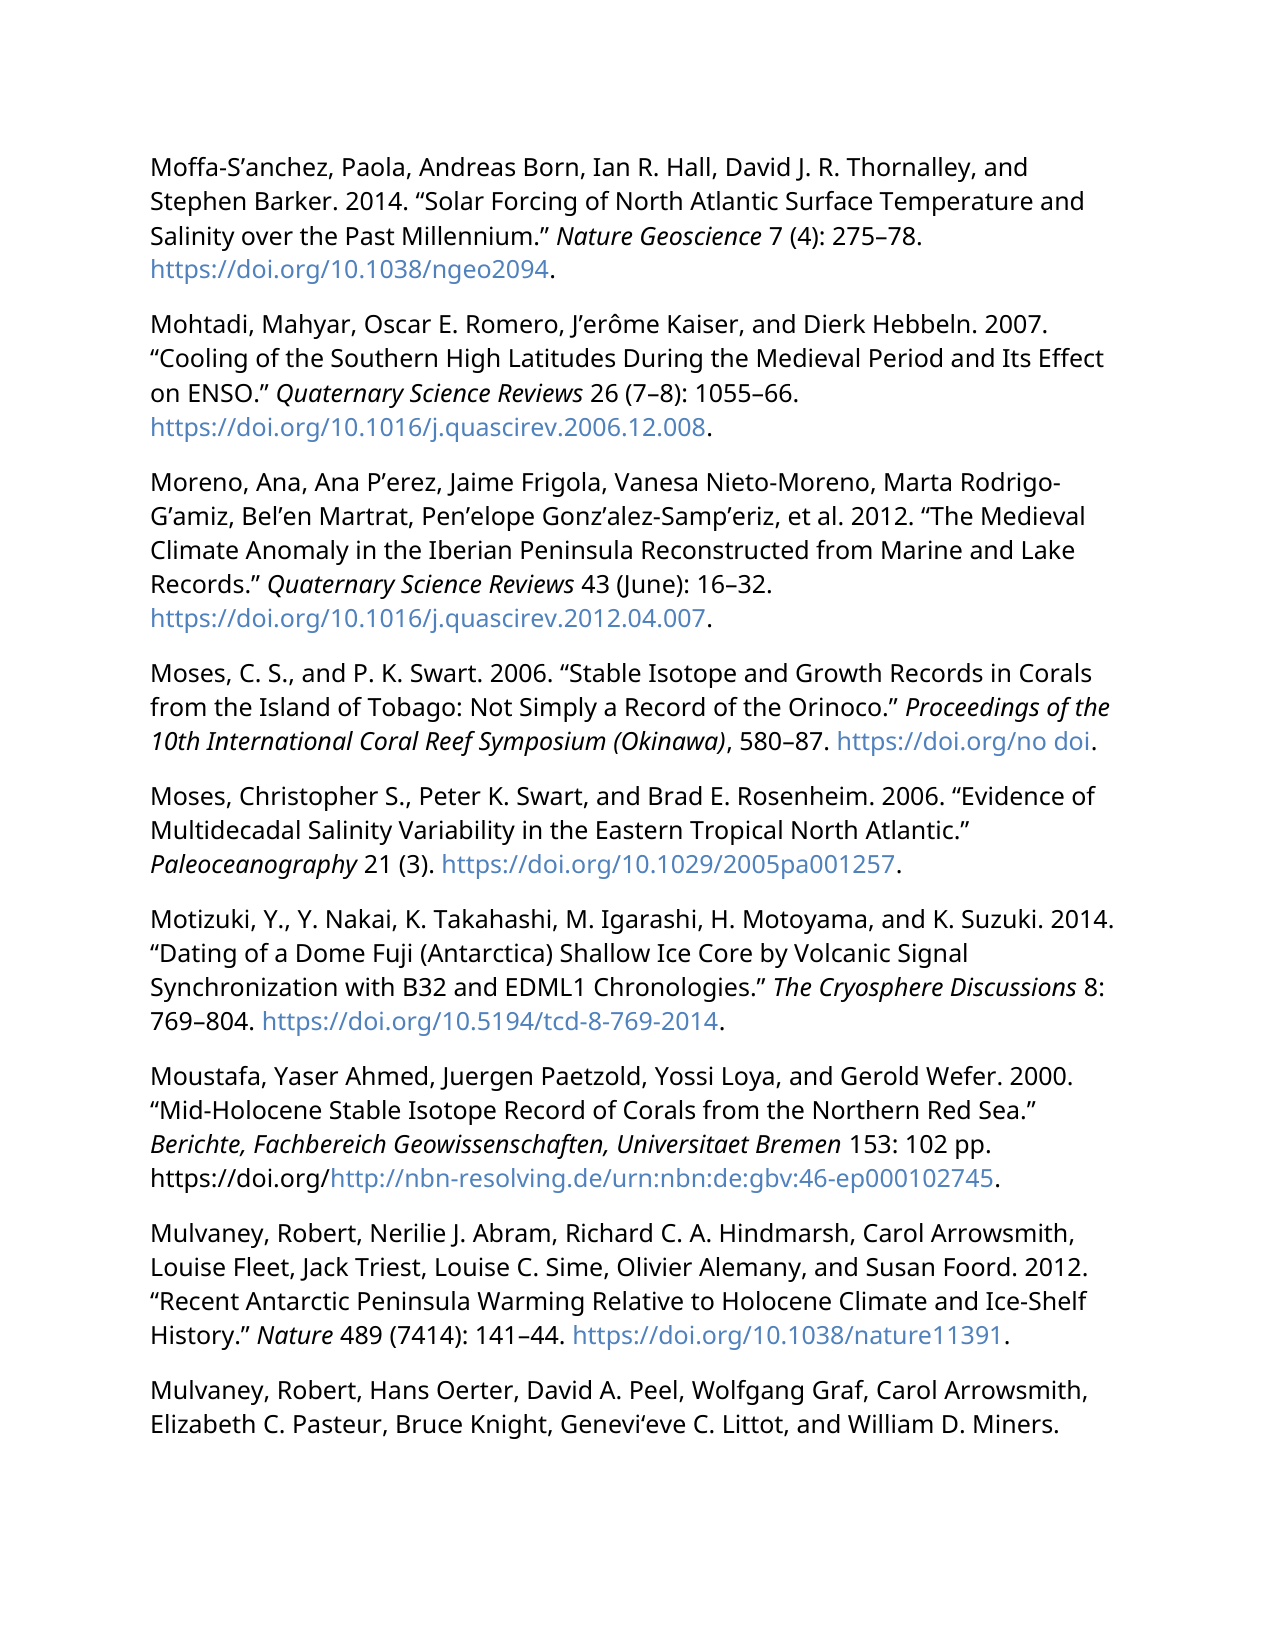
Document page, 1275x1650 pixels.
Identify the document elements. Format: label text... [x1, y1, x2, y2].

text Moses, C. S., and P. K. Swart. 2006. “Stable Isotope and Growth Records in Corals from the Island of Tobago: Not Simply a Record of the Orinoco.” Proceedings of the 10th International Coral Reef Symposium (Okinawa), 580–87. https://doi.org/no doi. [150, 655, 1125, 757]
text Moffa-S’anchez, Paola, Andreas Born, Ian R. Hall, David J. R. Thornalley, and Stephen Barker. 2014. “Solar Forcing of North Atlantic Surface Temperature and Salinity over the Past Millennium.” Nature Geoscience 7 (4): 275–78. https://doi.org/10.1038/ngeo2094. [150, 150, 1125, 286]
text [150, 1373, 1125, 1441]
text Moses, Christopher S., Peter K. Swart, and Brad E. Rosenheim. 2006. “Evidence of Multidecadal Salinity Variability in the Eastern Tropical North Atlantic.” Paleoceanography 21 (3). https://doi.org/10.1029/2005pa001257. [150, 778, 1125, 881]
text Moreno, Ana, Ana P’erez, Jaime Frigola, Vanesa Nieto-Moreno, Marta Rodrigo-G’amiz, Bel’en Martrat, Pen’elope Gonz’alez-Samp’eriz, et al. 2012. “The Medieval Climate Anomaly in the Iberian Peninsula Reconstructed from Marine and Lake Records.” Quaternary Science Reviews 43 (June): 16–32. https://doi.org/10.1016/j.quascirev.2012.04.007. [150, 464, 1125, 634]
text Mohtadi, Mahyar, Oscar E. Romero, J’erôme Kaiser, and Dierk Hebbeln. 2007. “Cooling of the Southern High Latitudes During the Medieval Period and Its Effect on ENSO.” Quaternary Science Reviews 26 (7–8): 1055–66. https://doi.org/10.1016/j.quascirev.2006.12.008. [150, 307, 1125, 443]
text Moustafa, Yaser Ahmed, Juergen Paetzold, Yossi Loya, and Gerold Wefer. 2000. “Mid-Holocene Stable Isotope Record of Corals from the Northern Red Sea.” Berichte, Fachbereich Geowissenschaften, Universitaet Bremen 153: 102 pp. https://doi.org/http://nbn-resolving.de/urn:nbn:de:gbv:46-ep000102745. [150, 1058, 1125, 1195]
text Motizuki, Y., Y. Nakai, K. Takahashi, M. Igarashi, H. Motoyama, and K. Suzuki. 2014. “Dating of a Dome Fuji (Antarctica) Shallow Ice Core by Volcanic Signal Synchronization with B32 and EDML1 Chronologies.” The Cryosphere Discussions 8: 769–804. https://doi.org/10.5194/tcd-8-769-2014. [150, 901, 1125, 1038]
text Mulvaney, Robert, Nerilie J. Abram, Richard C. A. Hindmarsh, Carol Arrowsmith, Louise Fleet, Jack Triest, Louise C. Sime, Olivier Alemany, and Susan Foord. 2012. “Recent Antarctic Peninsula Warming Relative to Holocene Climate and Ice-Shelf History.” Nature 489 (7414): 141–44. https://doi.org/10.1038/nature11391. [150, 1216, 1125, 1352]
